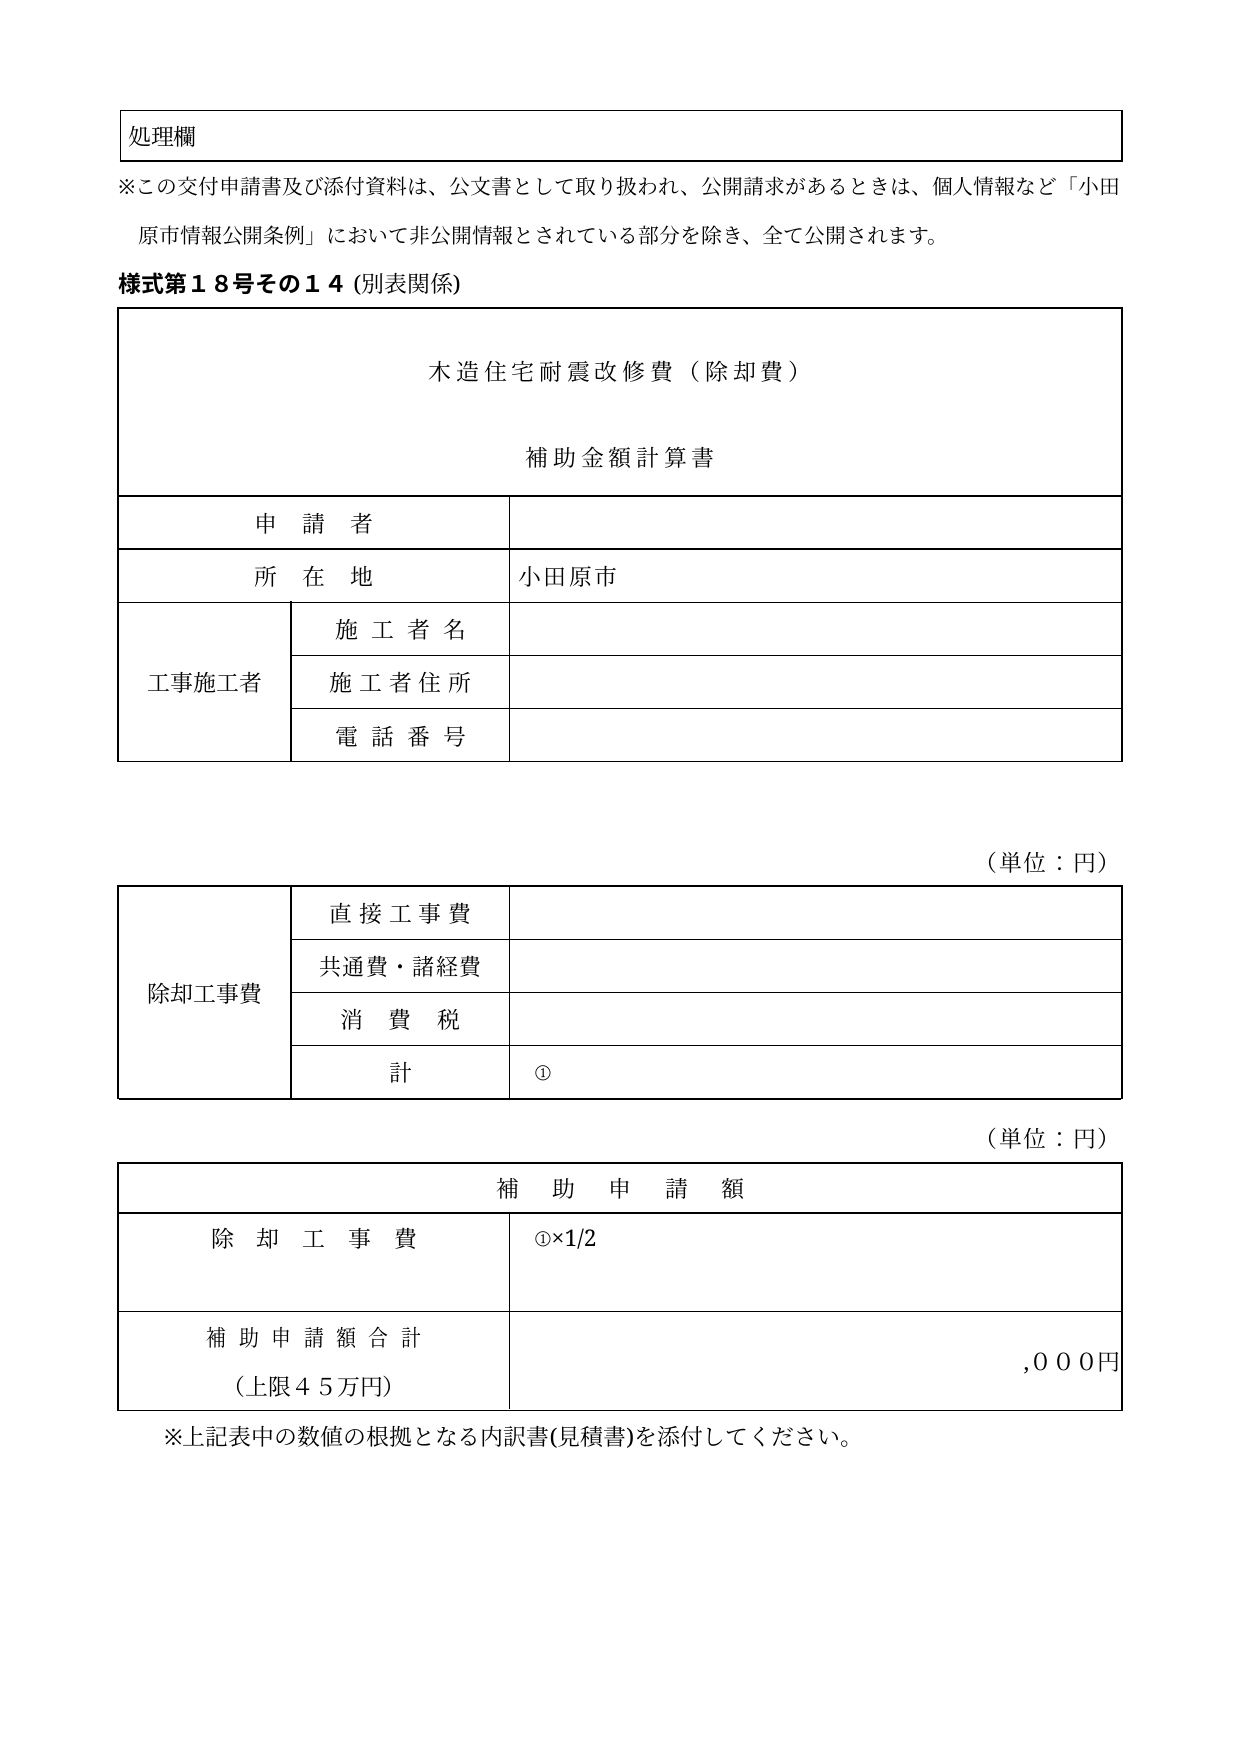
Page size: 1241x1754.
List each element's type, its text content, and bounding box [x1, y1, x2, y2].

text ※この交付申請書及び添付資料は、公文書として取り扱われ、公開請求があるときは、個人情報など「小田原市情報公開条例」において非公開情報とされている部分を除き、全て公開されます。 [118, 161, 1122, 258]
table_cell 申請者 [119, 497, 509, 548]
table_cell 工事施工者 [119, 603, 290, 761]
table_cell 施工者住所 [292, 656, 509, 708]
table_header 木造住宅耐震改修費（除却費） 補助金額計算書 [119, 309, 1121, 495]
text 様式第１８号その１４ (別表関係) [118, 258, 1122, 307]
table_cell ,０００円 [510, 1312, 1121, 1409]
table_cell 補助申請額合計 （上限４５万円） [119, 1312, 509, 1409]
table_cell ① [510, 1046, 1121, 1098]
table_cell [510, 940, 1121, 992]
table_cell （単位：円） [118, 1099, 1122, 1162]
table_cell 施工者名 [292, 603, 509, 654]
table_cell [510, 709, 1121, 761]
table_cell 直接工事費 [292, 887, 509, 938]
table_cell 小田原市 [510, 550, 1121, 601]
table_cell （単位：円） [118, 762, 1122, 885]
table_cell ①×1/2 [510, 1214, 1121, 1311]
table_cell 除却工事費 [119, 887, 290, 1098]
table_cell 除 却 工 事 費 [119, 1214, 509, 1311]
table_cell 処理欄 [121, 111, 1121, 160]
table_cell 所在地 [119, 550, 509, 601]
table_cell 計 [292, 1046, 509, 1098]
table_cell [510, 497, 1121, 548]
table_cell 消費税 [292, 993, 509, 1045]
table_cell [510, 603, 1121, 654]
table_cell [510, 993, 1121, 1045]
text ※上記表中の数値の根拠となる内訳書(見積書)を添付してください。 [118, 1411, 1122, 1459]
table_cell 補 助 申 請 額 [119, 1164, 1121, 1212]
table_cell [510, 656, 1121, 708]
table_cell 電話番号 [292, 709, 509, 761]
table_cell 共通費・諸経費 [292, 940, 509, 992]
table_cell [510, 887, 1121, 938]
